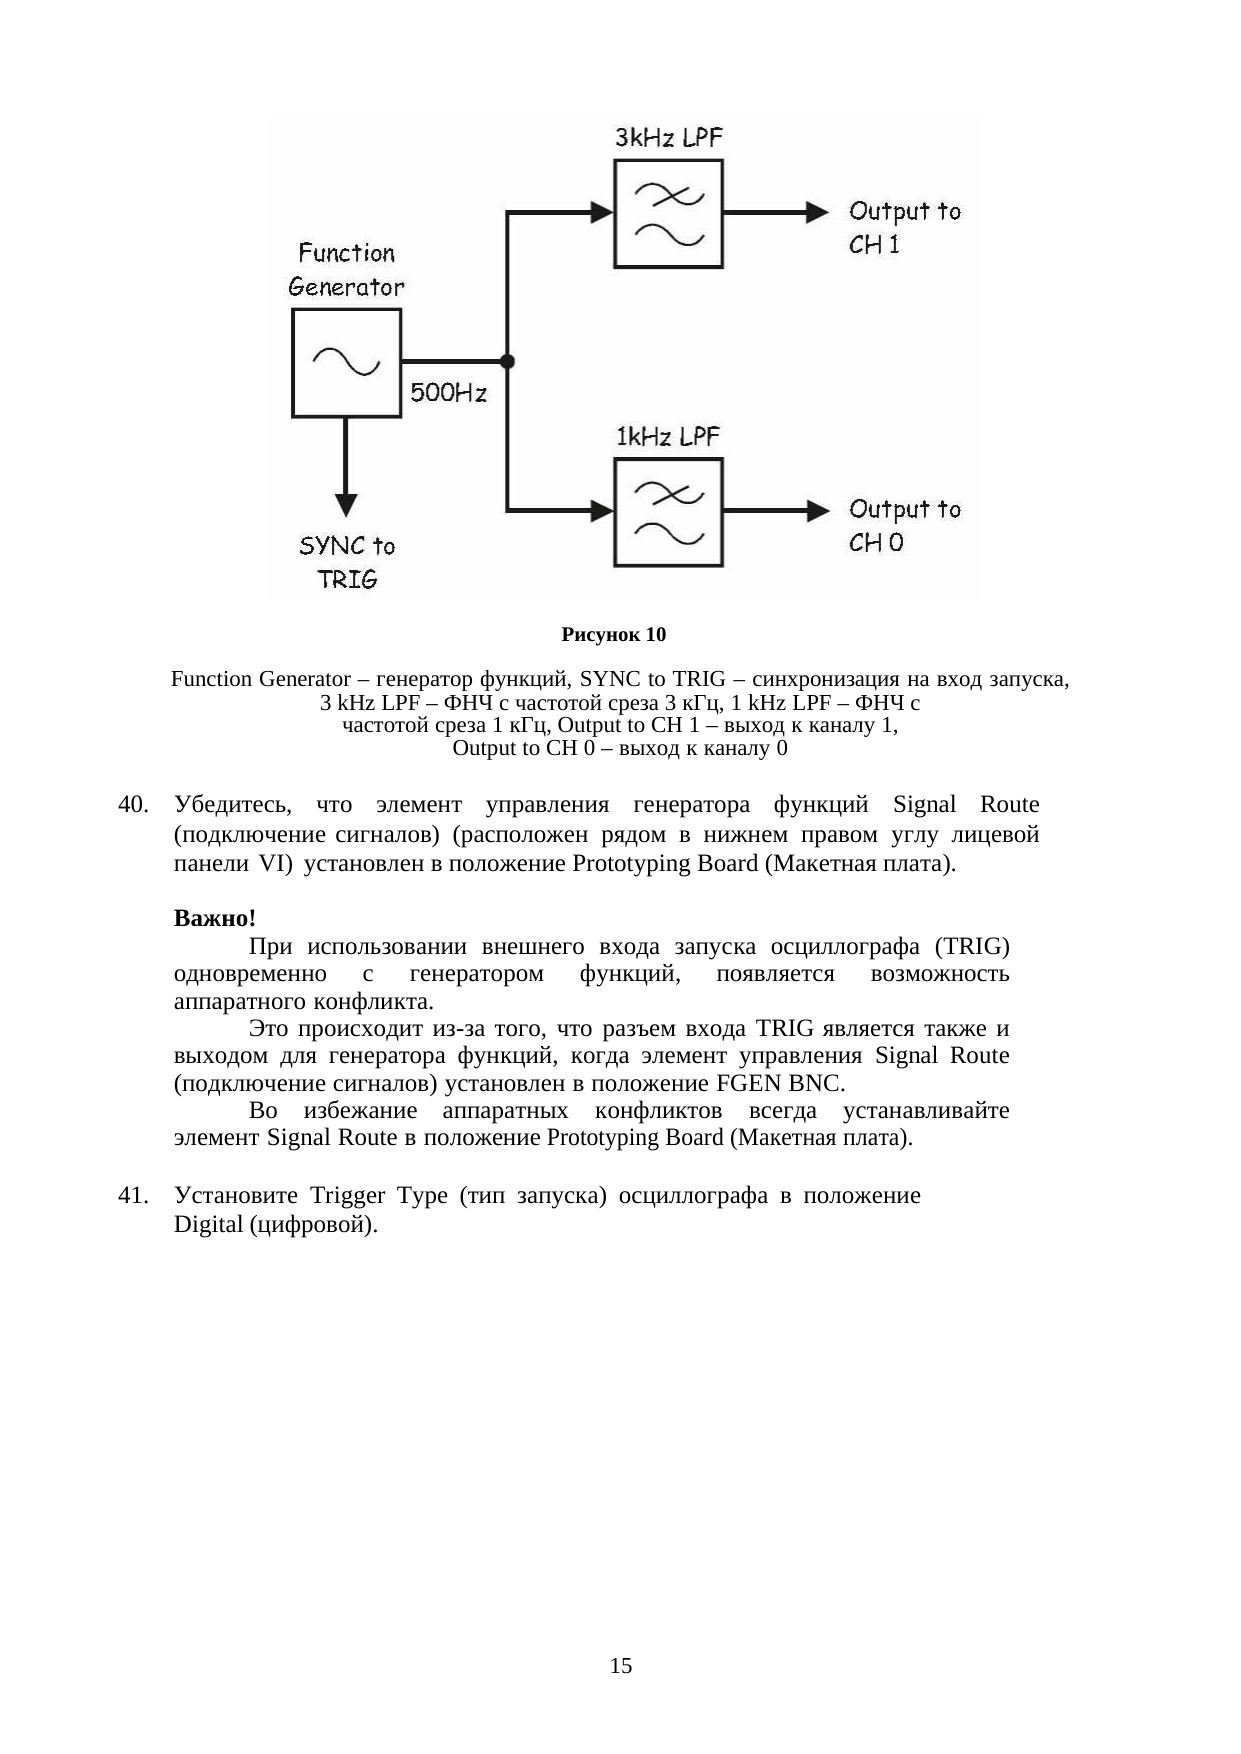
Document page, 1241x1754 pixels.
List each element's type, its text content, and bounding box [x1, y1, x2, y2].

text При использовании внешнего входа запуска осциллографа (TRIG) одновременно с генератором функций, появляется возможность аппаратного конфликта. [173, 932, 1010, 1014]
text 3 kHz LPF – ФНЧ с частотой среза 3 кГц, 1 kHz LPF – ФНЧ с частотой среза 1 кГц, Output to CH 1 – выход к каналу 1, [299, 692, 941, 737]
text Это происходит из-за того, что разъем входа TRIG является также и выходом для генератора функций, когда элемент управления Signal Route (подключение сигналов) установлен в положение FGEN BNC. [173, 1014, 1010, 1097]
text Рисунок 10 [106, 623, 668, 646]
text Function Generator – генератор функций, SYNC to TRIG – синхронизация на вход запуска, [106, 668, 1134, 692]
text Во избежание аппаратных конфликтов всегда устанавливайте элемент Signal Route в положение Prototyping Board (Макетная плата). [173, 1097, 1010, 1151]
list Убедитесь, что элемент управления генератора функций Signal Route (подключение сигналов) (расположен рядом в нижнем правом углу лицевой панели VI) установлен в положение Prototyping Board (Макетная плата). [118, 789, 1040, 877]
text Важно! [174, 905, 1010, 932]
list Установите Trigger Type (тип запуска) осциллографа в положение Digital (цифровой). [118, 1180, 921, 1238]
picture [267, 116, 982, 601]
text Output to CH 0 – выход к каналу 0 [299, 737, 941, 760]
